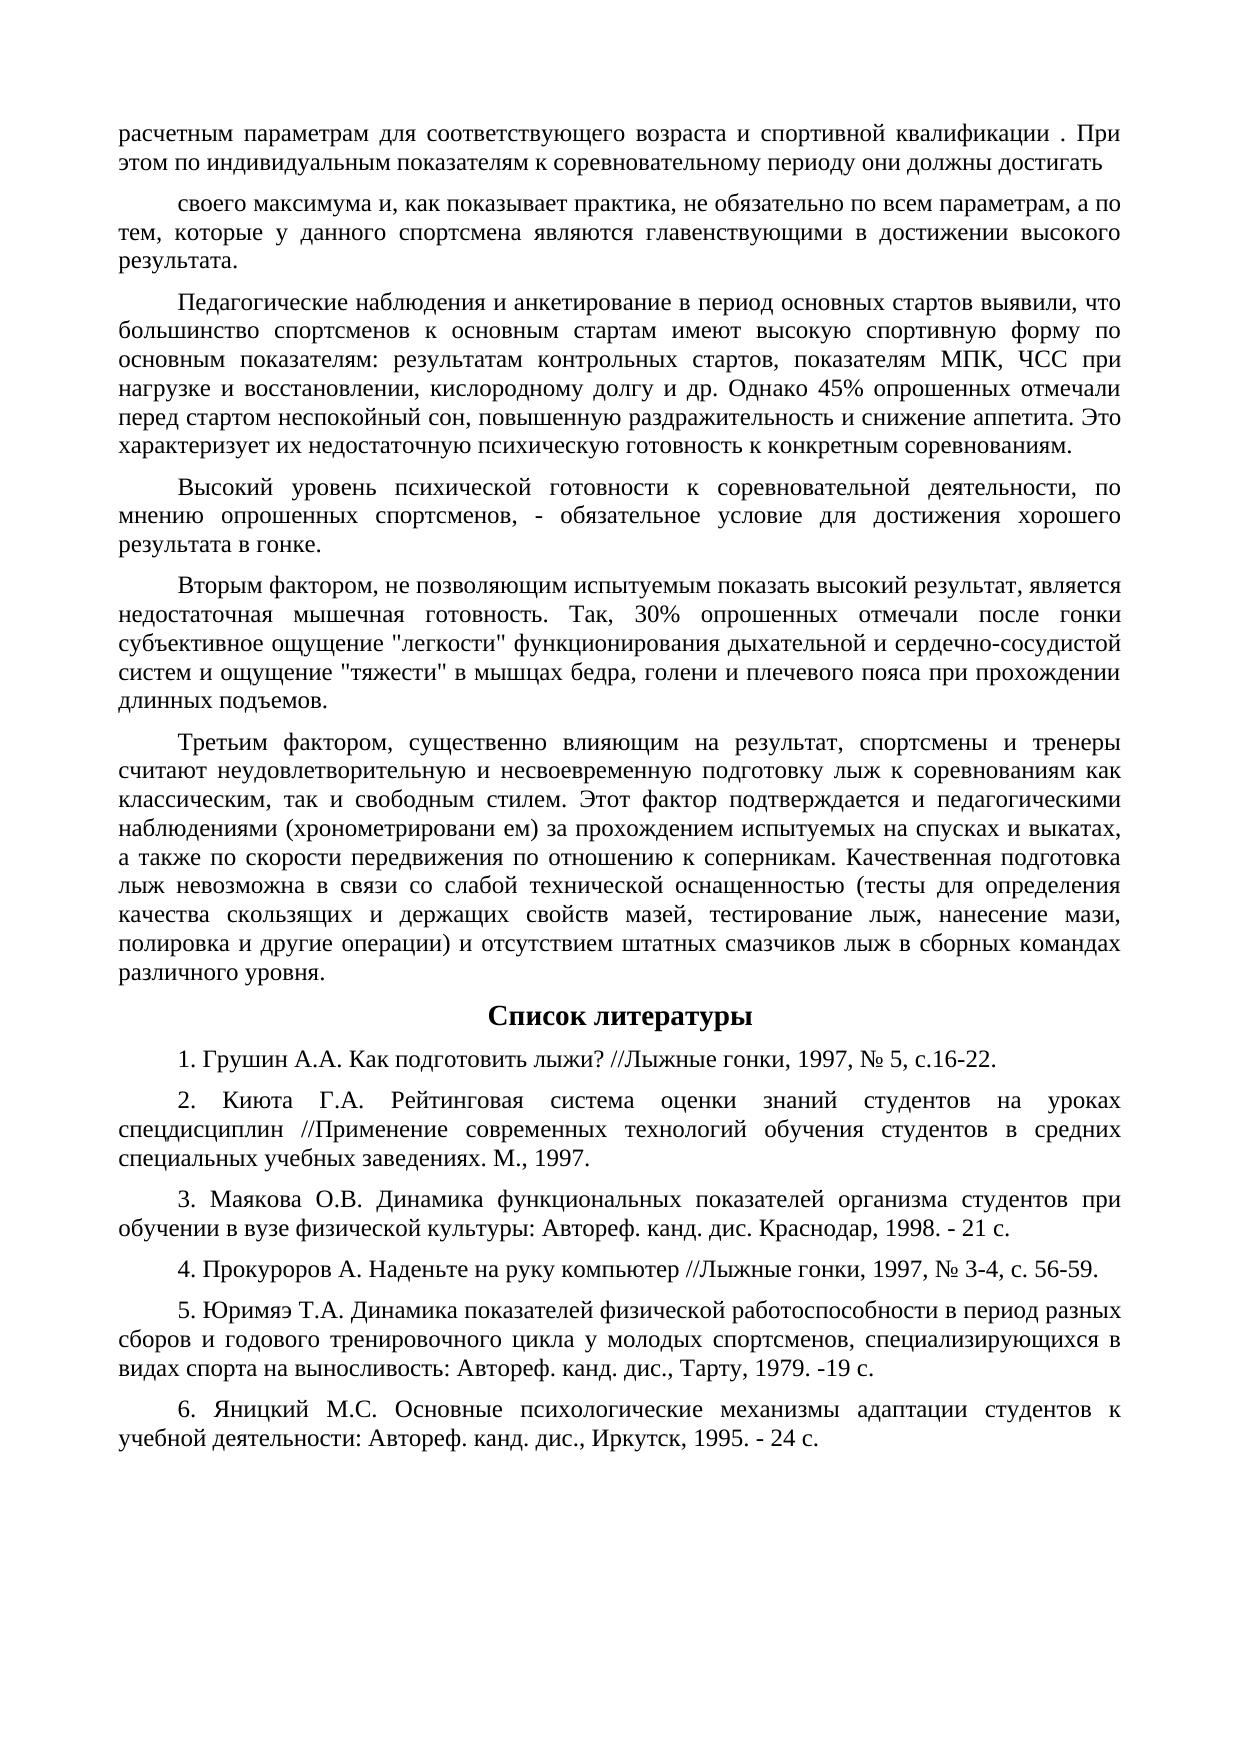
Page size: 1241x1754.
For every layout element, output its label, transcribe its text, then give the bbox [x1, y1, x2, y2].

text 2. Киюта Г.А. Рейтинговая система оценки знаний студентов на уроках спецдисциплин //Применение современных технологий обучения студентов в средних специальных учебных заведениях. М., 1997. [118, 1085, 1122, 1172]
text 3. Маякова О.В. Динамика функциональных показателей организма студентов при обучении в вузе физической культуры: Автореф. канд. дис. Краснодар, 1998. - 21 с. [118, 1184, 1122, 1242]
text 5. Юримяэ Т.А. Динамика показателей физической работоспособности в период разных сборов и годового тренировочного цикла у молодых спортсменов, специализирующихся в видах спорта на выносливость: Автореф. канд. дис., Тарту, 1979. -19 с. [118, 1295, 1122, 1382]
text Третьим фактором, существенно влияющим на результат, спортсмены и тренеры считают неудовлетворительную и несвоевременную подготовку лыж к соревнованиям как классическим, так и свободным стилем. Этот фактор подтверждается и педагогическими наблюдениями (хронометрировани ем) за прохождением испытуемых на спусках и выкатах, а также по скорости передвижения по отношению к соперникам. Качественная подготовка лыж невозможна в связи со слабой технической оснащенностью (тесты для определения качества скользящих и держащих свойств мазей, тестирование лыж, нанесение мази, полировка и другие операции) и отсутствием штатных смазчиков лыж в сборных командах различного уровня. [118, 727, 1122, 986]
text Список литературы [118, 998, 1122, 1032]
text 6. Яницкий М.С. Основные психологические механизмы адаптации студентов к учебной деятельности: Автореф. канд. дис., Иркутск, 1995. - 24 с. [118, 1394, 1122, 1452]
text 1. Грушин А.А. Как подготовить лыжи? //Лыжные гонки, 1997, № 5, с.16-22. [118, 1044, 1122, 1073]
text Высокий уровень психической готовности к соревновательной деятельности, по мнению опрошенных спортсменов, - обязательное условие для достижения хорошего результата в гонке. [118, 472, 1122, 558]
text 4. Прокуроров А. Наденьте на руку компьютер //Лыжные гонки, 1997, № 3-4, с. 56-59. [118, 1254, 1122, 1283]
text своего максимума и, как показывает практика, не обязательно по всем параметрам, а по тем, которые у данного спортсмена являются главенствующими в достижении высокого результата. [118, 188, 1122, 274]
text Вторым фактором, не позволяющим испытуемым показать высокий результат, является недостаточная мышечная готовность. Так, 30% опрошенных отмечали после гонки субъективное ощущение "легкости" функционирования дыхательной и сердечно-сосудистой систем и ощущение "тяжести" в мышцах бедра, голени и плечевого пояса при прохождении длинных подъемов. [118, 571, 1122, 714]
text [118, 118, 1122, 176]
text Педагогические наблюдения и анкетирование в период основных стартов выявили, что большинство спортсменов к основным стартам имеют высокую спортивную форму по основным показателям: результатам контрольных стартов, показателям МПК, ЧСС при нагрузке и восстановлении, кислородному долгу и др. Однако 45% опрошенных отмечали перед стартом неспокойный сон, повышенную раздражительность и снижение аппетита. Это характеризует их недостаточную психическую готовность к конкретным соревнованиям. [118, 287, 1122, 459]
